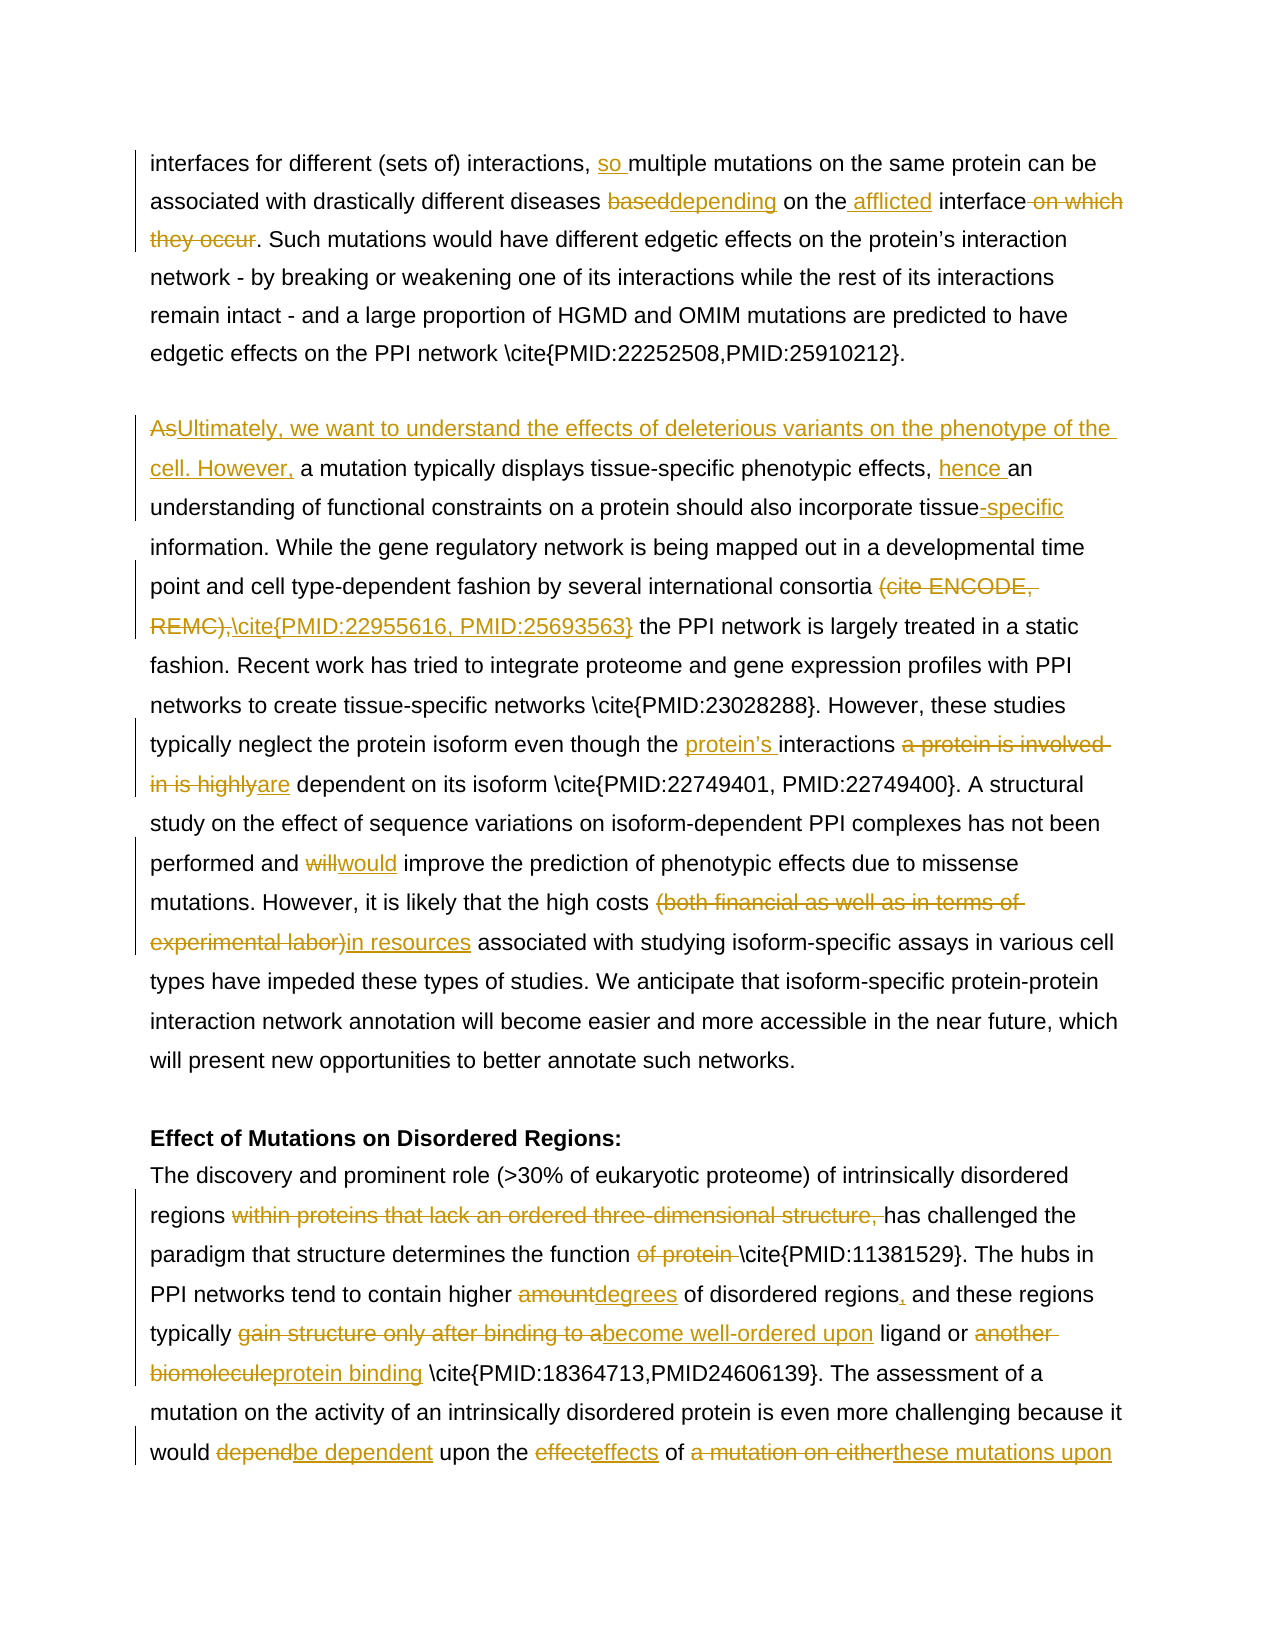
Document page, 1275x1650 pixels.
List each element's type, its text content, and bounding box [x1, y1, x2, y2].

text Effect of Mutations on Disordered Regions: [150, 1124, 1125, 1151]
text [150, 1162, 1125, 1465]
text a mutation typically displays tissue-specific phenotypic effects, an understanding of functional constraints on a protein should also incorporate tissue information. While the gene regulatory network is being mapped out in a developmental time point and cell type-dependent fashion by several international consortia the PPI network is largely treated in a static fashion. Recent work has tried to integrate proteome and gene expression profiles with PPI networks to create tissue-specific networks \cite{PMID:23028288}. However, these studies typically neglect the protein isoform even though the interactions dependent on its isoform \cite{PMID:22749401, PMID:22749400}. A structural study on the effect of sequence variations on isoform-dependent PPI complexes has not been performed and improve the prediction of phenotypic effects due to missense mutations. However, it is likely that the high costs associated with studying isoform-specific assays in various cell types have impeded these types of studies. We anticipate that isoform-specific protein-protein interaction network annotation will become easier and more accessible in the near future, which will present new opportunities to better annotate such networks. [150, 415, 1125, 1073]
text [150, 150, 1125, 366]
